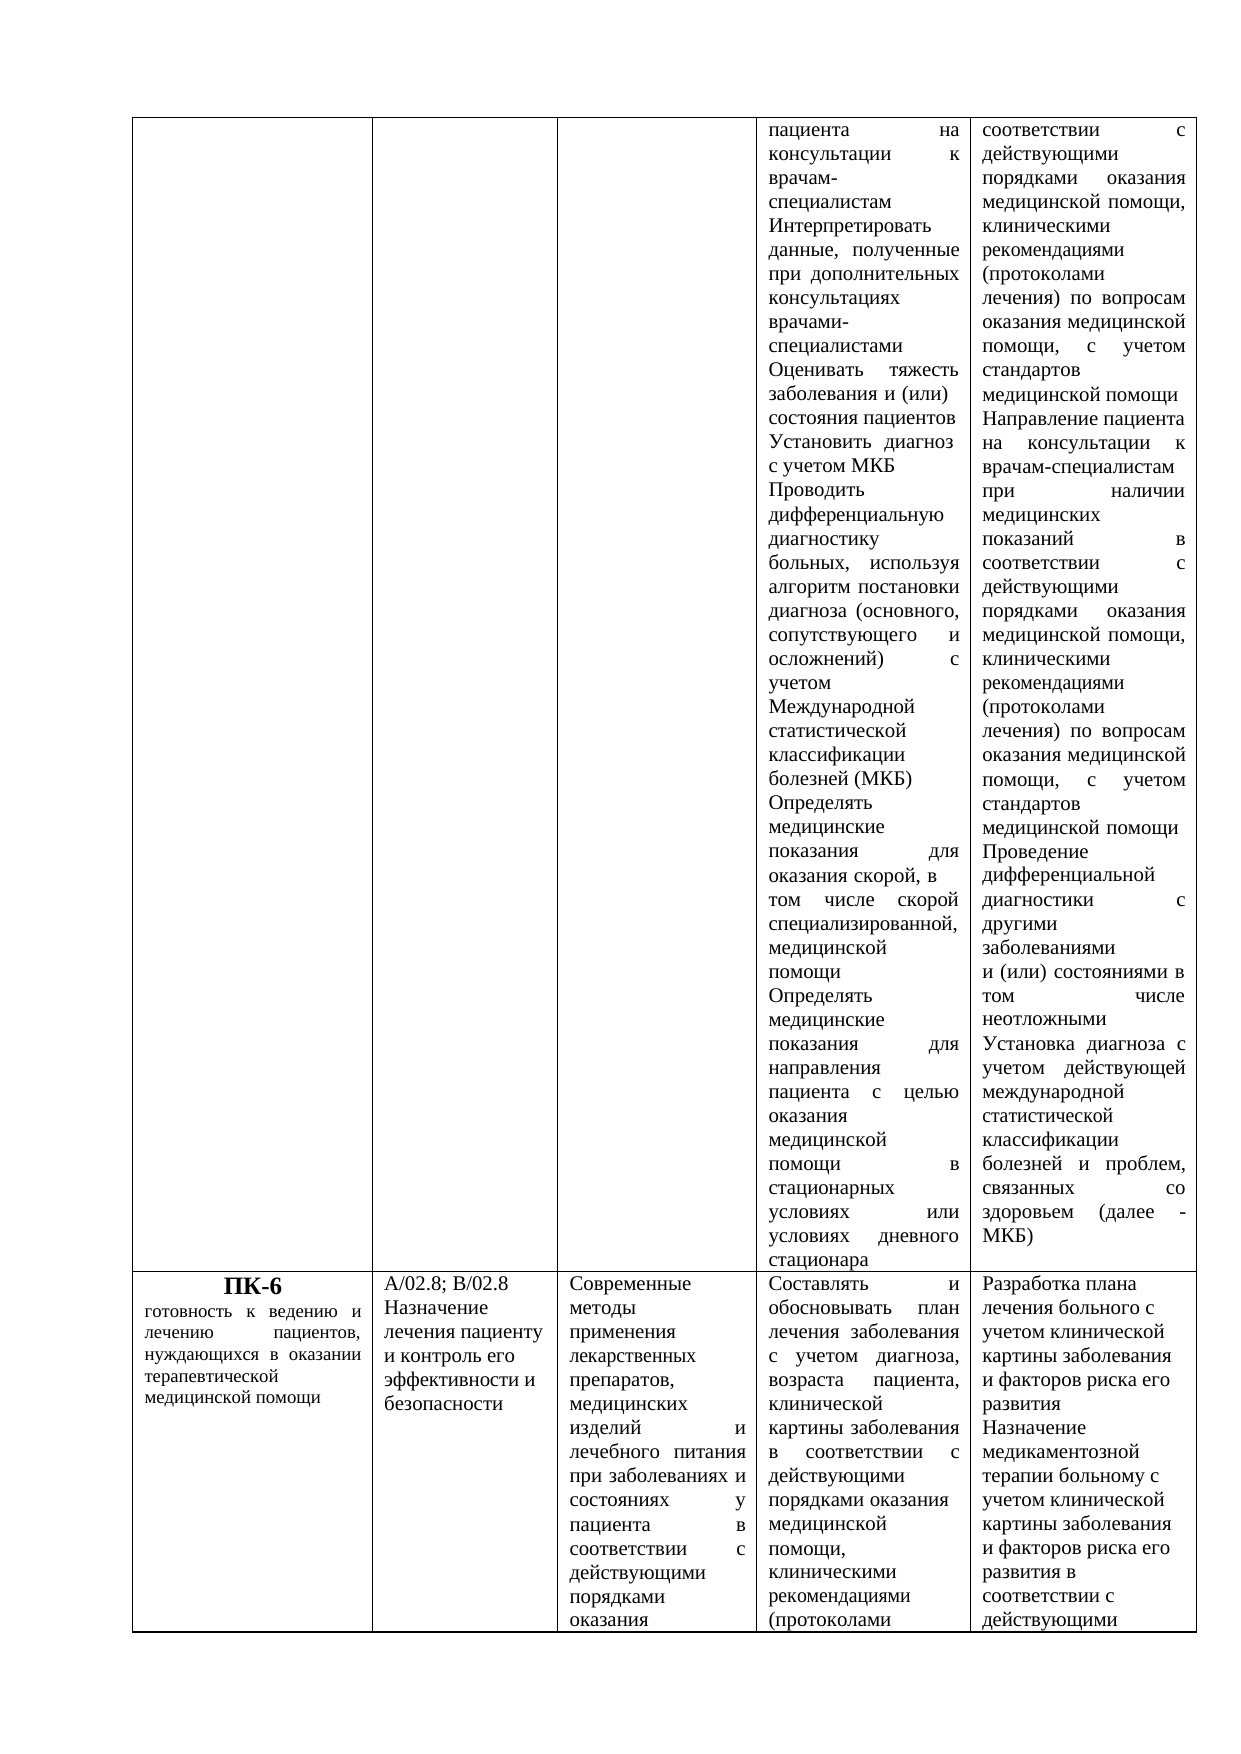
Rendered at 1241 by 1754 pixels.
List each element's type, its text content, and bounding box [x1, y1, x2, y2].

table_header соответствии с действующими порядками оказания медицинской помощи, клиническими рекомендациями (протоколами лечения) по вопросам оказания медицинской помощи, с учетом стандартов медицинской помощи Направление пациента на консультации к врачам-специалистам при наличии медицинских показаний в соответствии с действующими порядками оказания медицинской помощи, клиническими рекомендациями (протоколами лечения) по вопросам оказания медицинской помощи, с учетом стандартов медицинской помощи Проведение дифференциальной диагностики с другими заболеваниями и (или) состояниями в том числе неотложными Установка диагноза с учетом действующей международной статистической классификации болезней и проблем, связанных со здоровьем (далее - МКБ) [971, 118, 1196, 1271]
table_cell Современные методы применения лекарственных препаратов, медицинских изделий и лечебного питания при заболеваниях и состояниях у пациента в соответствии с действующими порядками оказания [558, 1272, 756, 1631]
table_cell Составлять и обосновывать план лечения заболевания с учетом диагноза, возраста пациента, клинической картины заболевания в соответствии с действующими порядками оказания медицинской помощи, клиническими рекомендациями (протоколами [757, 1272, 970, 1631]
table_cell Разработка плана лечения больного с учетом клинической картины заболевания и факторов риска его развития Назначение медикаментозной терапии больному с учетом клинической картины заболевания и факторов риска его развития в соответствии с действующими [971, 1272, 1196, 1631]
table_header [373, 118, 557, 1271]
table_header пациента на консультации к врачам- специалистам Интерпретировать данные, полученные при дополнительных консультациях врачами- специалистами Оценивать тяжесть заболевания и (или) состояния пациентов Установить диагноз с учетом МКБ Проводить дифференциальную диагностику больных, используя алгоритм постановки диагноза (основного, сопутствующего и осложнений) с учетом Международной статистической классификации болезней (МКБ) Определять медицинские показания для оказания скорой, в том числе скорой специализированной, медицинской помощи Определять медицинские показания для направления пациента с целью оказания медицинской помощи в стационарных условиях или условиях дневного стационара [757, 118, 970, 1271]
table_header [133, 118, 372, 1271]
table_cell А/02.8; В/02.8 Назначение лечения пациенту и контроль его эффективности и безопасности [373, 1272, 557, 1631]
table_cell ПК-6 готовность к ведению и лечению пациентов, нуждающихся в оказании терапевтической медицинской помощи [133, 1272, 372, 1631]
table_header [558, 118, 756, 1271]
